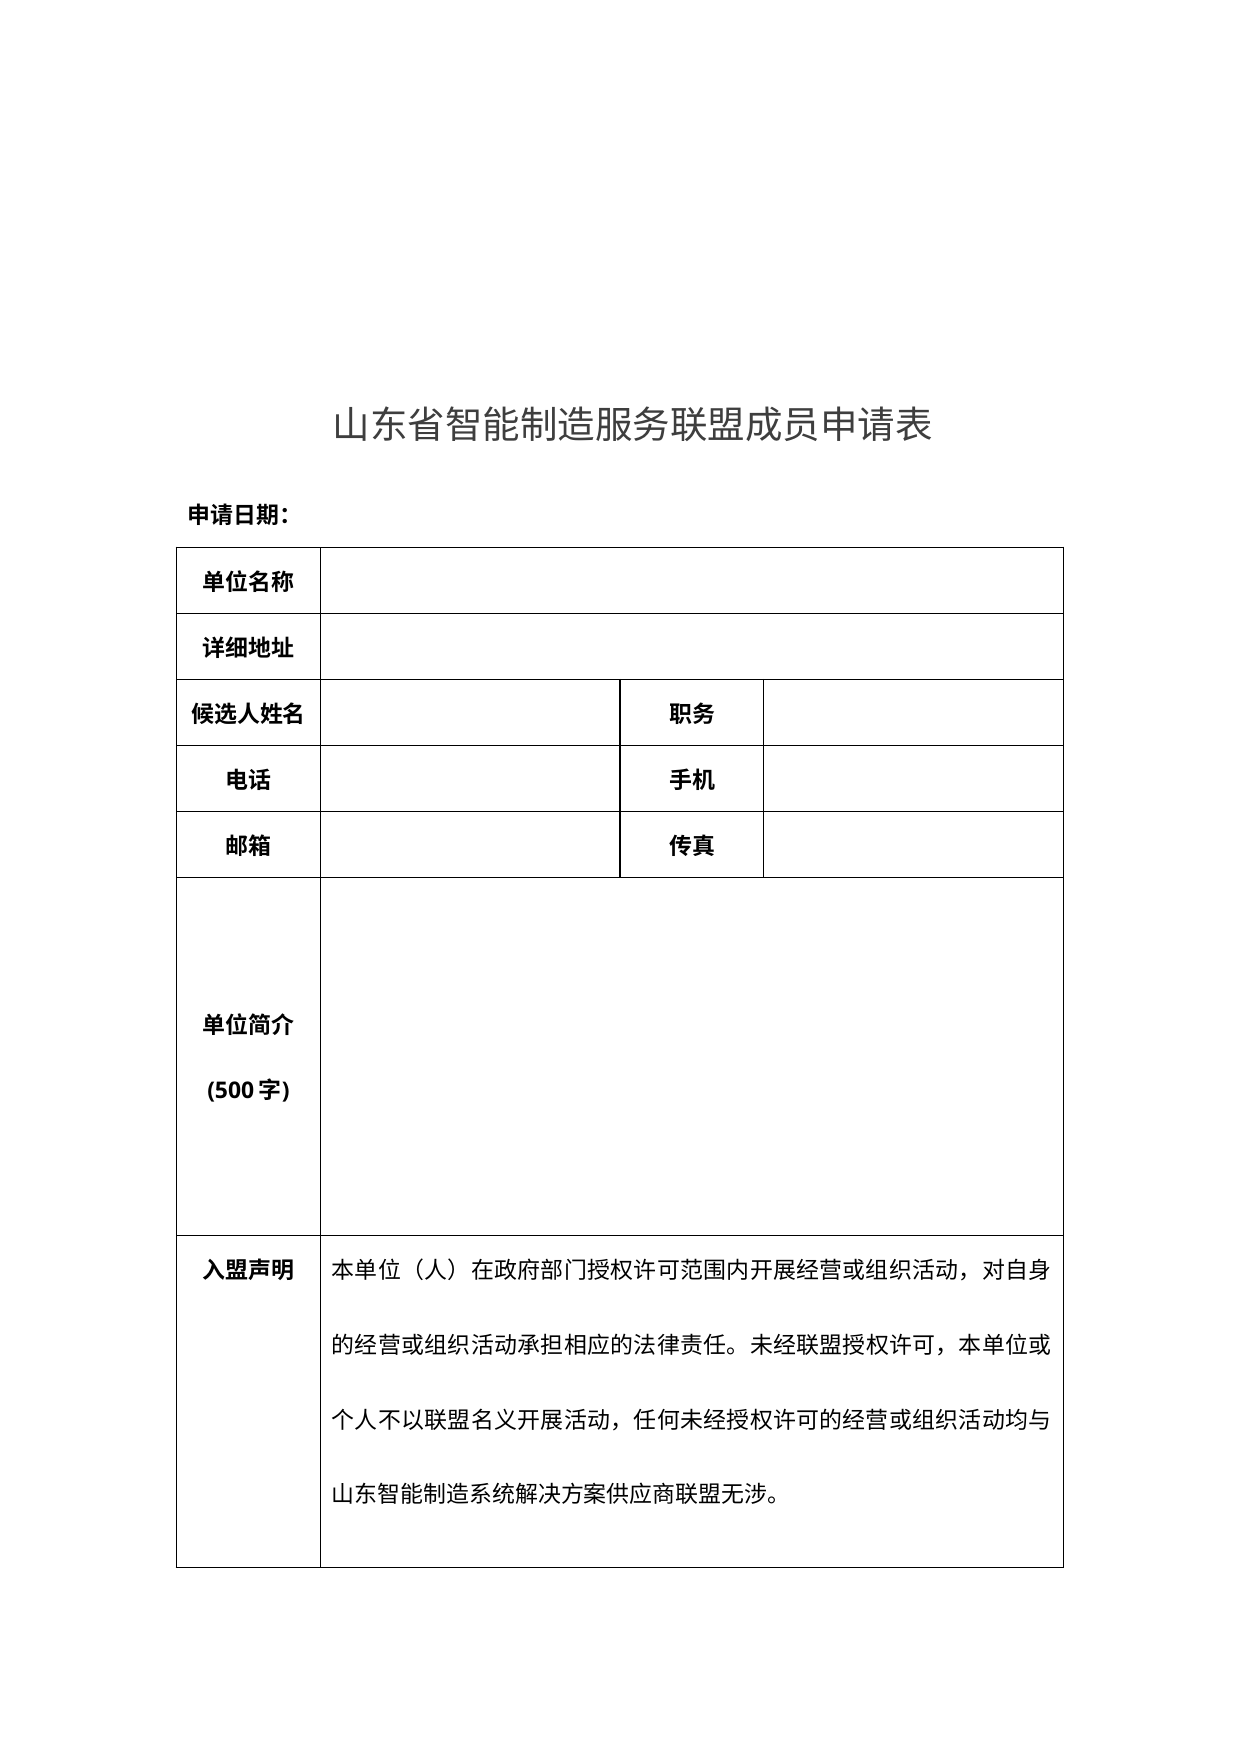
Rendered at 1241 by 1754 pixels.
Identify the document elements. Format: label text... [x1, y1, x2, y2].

table_header 单位名称 [177, 548, 320, 613]
table_cell [321, 614, 1063, 679]
table_cell [321, 746, 619, 811]
table_cell 入盟声明 [177, 1236, 320, 1567]
table_header [321, 548, 1063, 613]
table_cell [321, 1236, 1063, 1567]
text 山东省智能制造服务联盟成员申请表 [187, 389, 1078, 454]
table_cell 传真 [621, 812, 763, 877]
table_cell [764, 680, 1063, 745]
table_cell 职务 [621, 680, 763, 745]
table_cell [321, 878, 1063, 1235]
table_cell 单位简介 (500字) [177, 878, 320, 1235]
table_cell [321, 680, 619, 745]
table_cell [321, 812, 619, 877]
table_cell [764, 812, 1063, 877]
table_cell 手机 [621, 746, 763, 811]
text 申请日期： [187, 482, 1078, 547]
table_cell 候选人姓名 [177, 680, 320, 745]
table_cell 详细地址 [177, 614, 320, 679]
table_cell 电话 [177, 746, 320, 811]
table_cell [764, 746, 1063, 811]
table_cell 邮箱 [177, 812, 320, 877]
